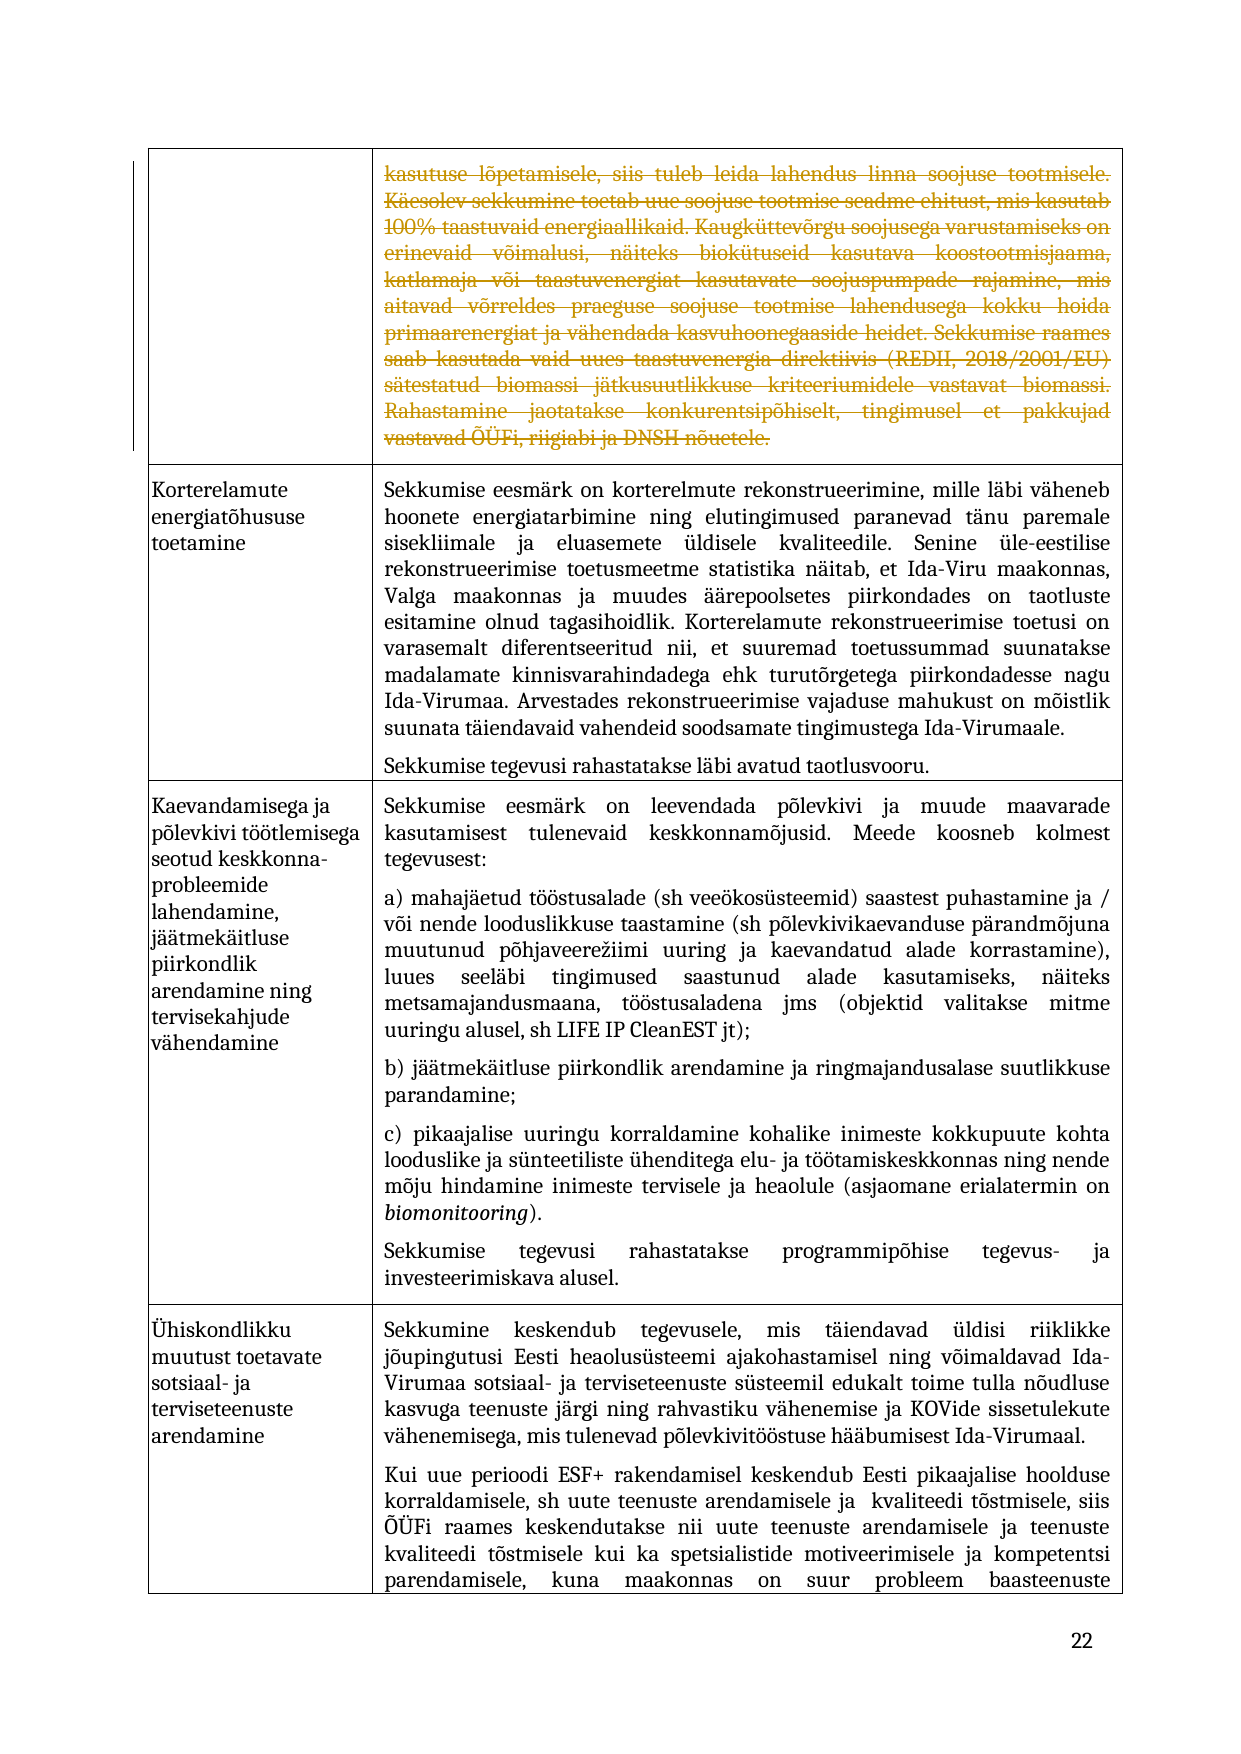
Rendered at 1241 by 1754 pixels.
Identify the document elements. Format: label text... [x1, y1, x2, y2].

table_cell Sekkumise eesmärk on korterelmute rekonstrueerimine, mille läbi väheneb hoonete energiatarbimine ning elutingimused paranevad tänu paremale sisekliimale ja eluasemete üldisele kvaliteedile. Senine üle-eestilise rekonstrueerimise toetusmeetme statistika näitab, et Ida-Viru maakonnas, Valga maakonnas ja muudes äärepoolsetes piirkondades on taotluste esitamine olnud tagasihoidlik. Korterelamute rekonstrueerimise toetusi on varasemalt diferentseeritud nii, et suuremad toetussummad suunatakse madalamate kinnisvarahindadega ehk turutõrgetega piirkondadesse nagu Ida-Virumaa. Arvestades rekonstrueerimise vajaduse mahukust on mõistlik suunata täiendavaid vahendeid soodsamate tingimustega Ida-Virumaale. Sekkumise tegevusi rahastatakse läbi avatud taotlusvooru. [373, 465, 1122, 779]
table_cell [149, 1305, 372, 1593]
table_cell Kaevandamisega ja põlevkivi töötlemisega seotud keskkonna-probleemide lahendamine, jäätmekäitluse piirkondlik arendamine ning tervisekahjude vähendamine [149, 781, 372, 1303]
table_cell [373, 149, 1122, 463]
table_cell Sekkumise eesmärk on leevendada põlevkivi ja muude maavarade kasutamisest tulenevaid keskkonnamõjusid. Meede koosneb kolmest tegevusest: a) mahajäetud tööstusalade (sh veeökosüsteemid) saastest puhastamine ja / või nende looduslikkuse taastamine (sh põlevkivikaevanduse pärandmõjuna muutunud põhjaveerežiimi uuring ja kaevandatud alade korrastamine), luues seeläbi tingimused saastunud alade kasutamiseks, näiteks metsamajandusmaana, tööstusaladena jms (objektid valitakse mitme uuringu alusel, sh LIFE IP CleanEST jt); b) jäätmekäitluse piirkondlik arendamine ja ringmajandusalase suutlikkuse parandamine; c) pikaajalise uuringu korraldamine kohalike inimeste kokkupuute kohta looduslike ja sünteetiliste ühenditega elu- ja töötamiskeskkonnas ning nende mõju hindamine inimeste tervisele ja heaolule (asjaomane erialatermin on biomonitooring). Sekkumise tegevusi rahastatakse programmipõhise tegevus- ja investeerimiskava alusel. [373, 781, 1122, 1303]
table_cell [149, 149, 372, 463]
table_cell Korterelamute energiatõhususe toetamine [149, 465, 372, 779]
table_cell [373, 1305, 1122, 1593]
